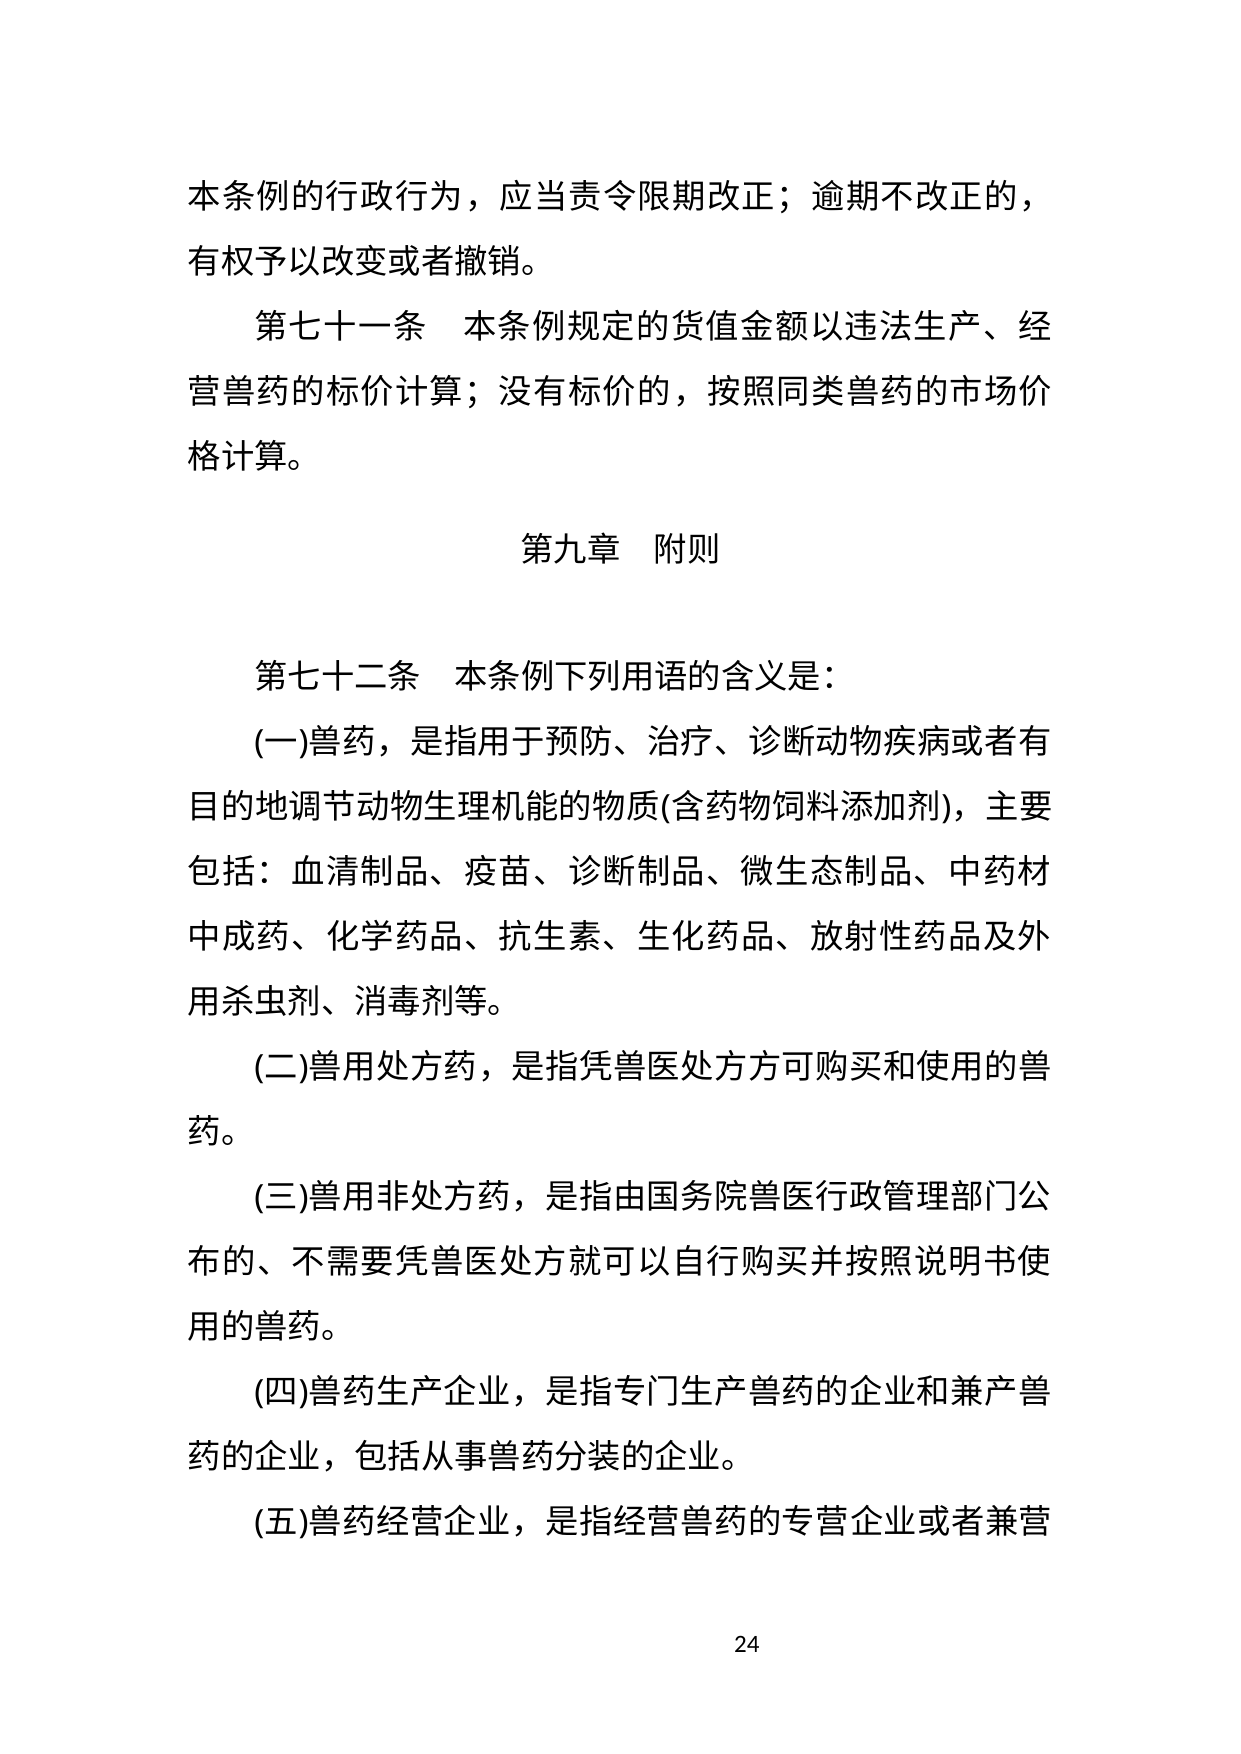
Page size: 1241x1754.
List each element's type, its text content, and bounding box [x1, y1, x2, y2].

text (一)兽药，是指用于预防、治疗、诊断动物疾病或者有目的地调节动物生理机能的物质(含药物饲料添加剂)，主要包括：血清制品、疫苗、诊断制品、微生态制品、中药材、中成药、化学药品、抗生素、生化药品、放射性药品及外用杀虫剂、消毒剂等。 [187, 706, 1053, 1031]
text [187, 1486, 1053, 1551]
text 第七十一条 本条例规定的货值金额以违法生产、经营兽药的标价计算；没有标价的，按照同类兽药的市场价格计算。 [187, 292, 1053, 487]
text 第七十二条 本条例下列用语的含义是： [187, 641, 1053, 706]
subtitle 第九章 附则 [187, 514, 1053, 579]
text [187, 162, 1053, 292]
text (四)兽药生产企业，是指专门生产兽药的企业和兼产兽药的企业，包括从事兽药分装的企业。 [187, 1356, 1053, 1486]
text (三)兽用非处方药，是指由国务院兽医行政管理部门公布的、不需要凭兽医处方就可以自行购买并按照说明书使用的兽药。 [187, 1161, 1053, 1356]
text (二)兽用处方药，是指凭兽医处方方可购买和使用的兽药。 [187, 1031, 1053, 1161]
